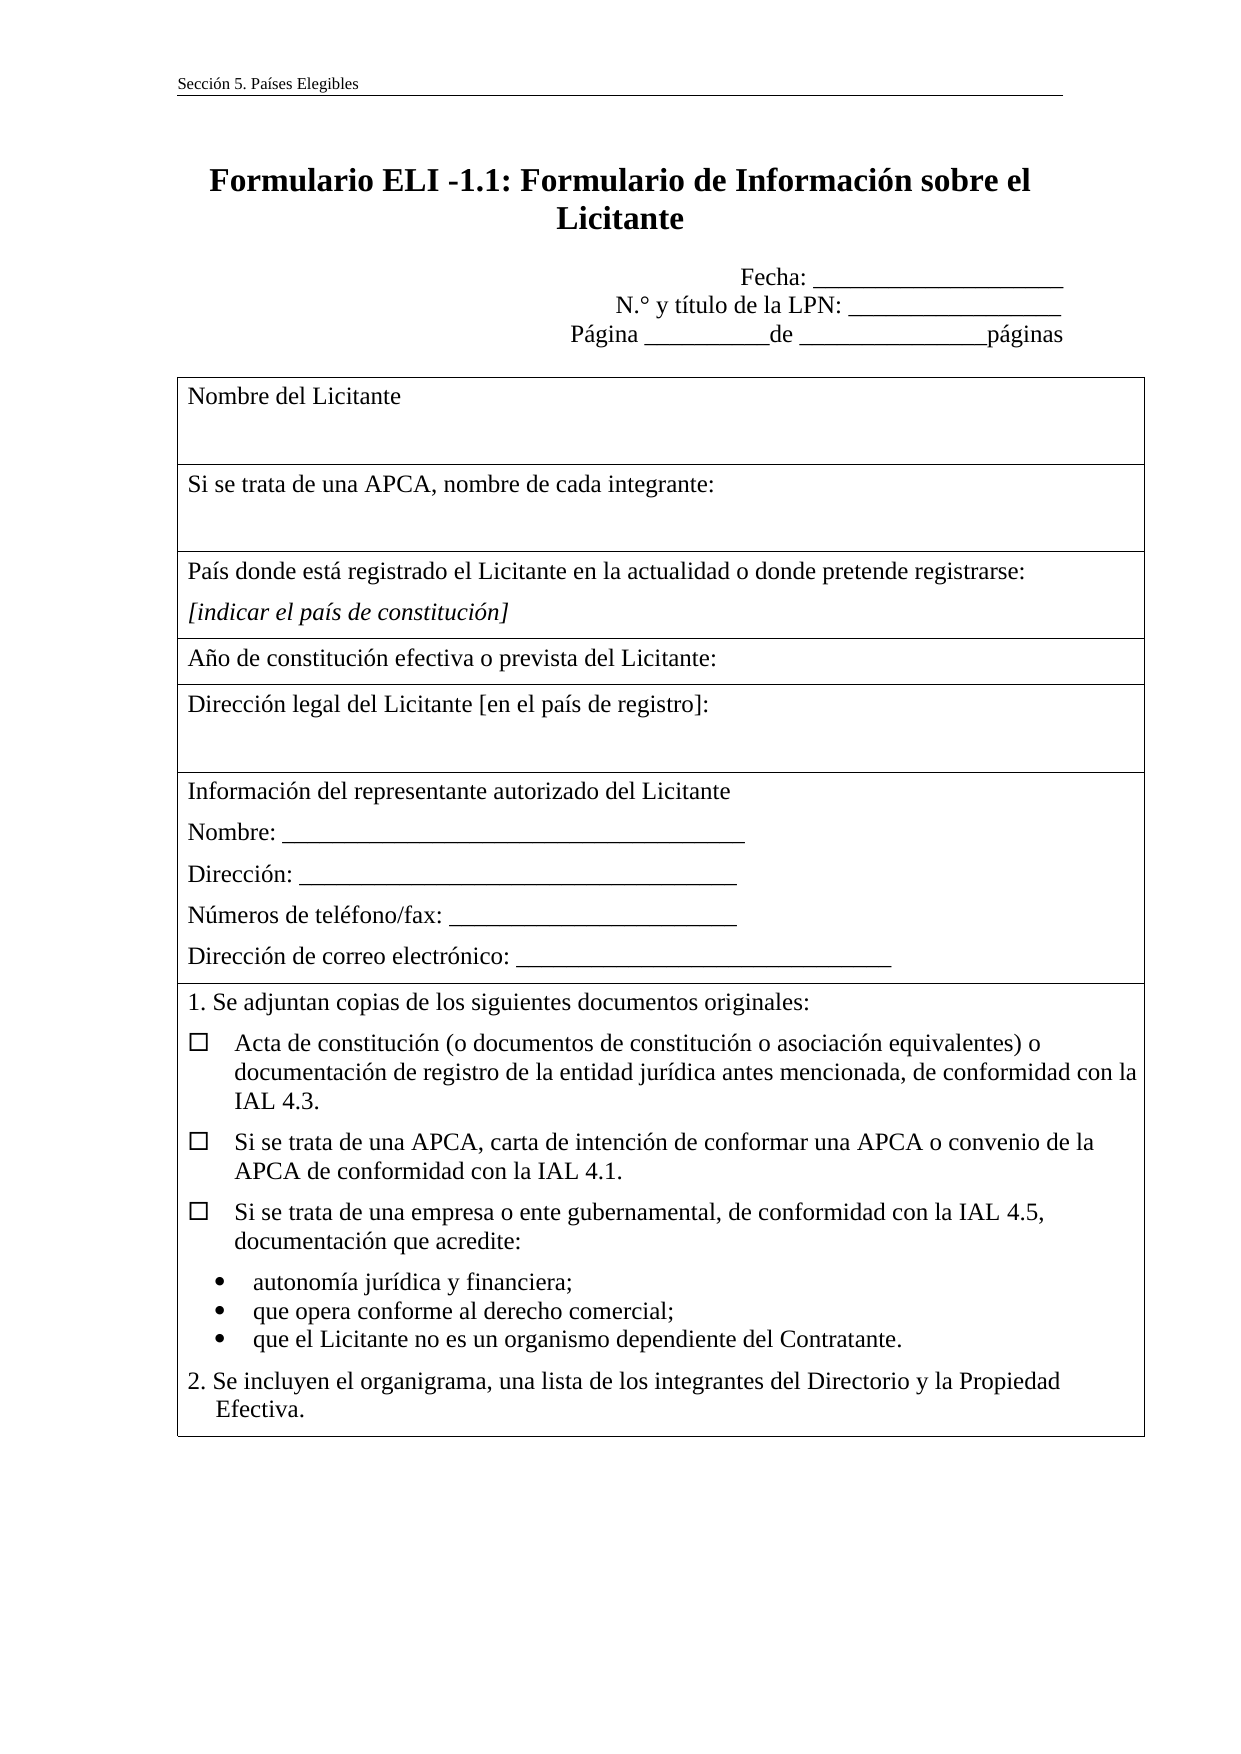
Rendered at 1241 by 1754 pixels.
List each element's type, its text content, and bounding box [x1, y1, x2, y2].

table_header Nombre del Licitante [178, 378, 1144, 464]
table_cell Dirección legal del Licitante [en el país de registro]: [178, 685, 1144, 771]
table_cell País donde está registrado el Licitante en la actualidad o donde pretende registrarse: [indicar el país de constitución] [178, 552, 1144, 638]
text Fecha: ____________________ N.° y título de la LPN: _________________ Página __________de _______________páginas [177, 262, 1063, 348]
text Formulario ELI -1.1: Formulario de Información sobre el Licitante [177, 160, 1063, 237]
table_cell 1. Se adjuntan copias de los siguientes documentos originales: Acta de constitución (o documentos de constitución o asociación equivalentes) o documentación de registro de la entidad jurídica antes mencionada, de conformidad con la IAL 4.3. Si se trata de una APCA, carta de intención de conformar una APCA o convenio de la APCA de conformidad con la IAL 4.1. Si se trata de una empresa o ente gubernamental, de conformidad con la IAL 4.5, documentación que acredite: autonomía jurídica y financiera; que opera conforme al derecho comercial; que el Licitante no es un organismo dependiente del Contratante. 2. Se incluyen el organigrama, una lista de los integrantes del Directorio y la Propiedad Efectiva. [178, 984, 1144, 1436]
table_cell Año de constitución efectiva o prevista del Licitante: [178, 639, 1144, 684]
table_cell Si se trata de una APCA, nombre de cada integrante: [178, 465, 1144, 551]
table_cell Información del representante autorizado del Licitante Nombre: _____________________________________ Dirección: ___________________________________ Números de teléfono/fax: _______________________ Dirección de correo electrónico: ______________________________ [178, 773, 1144, 982]
